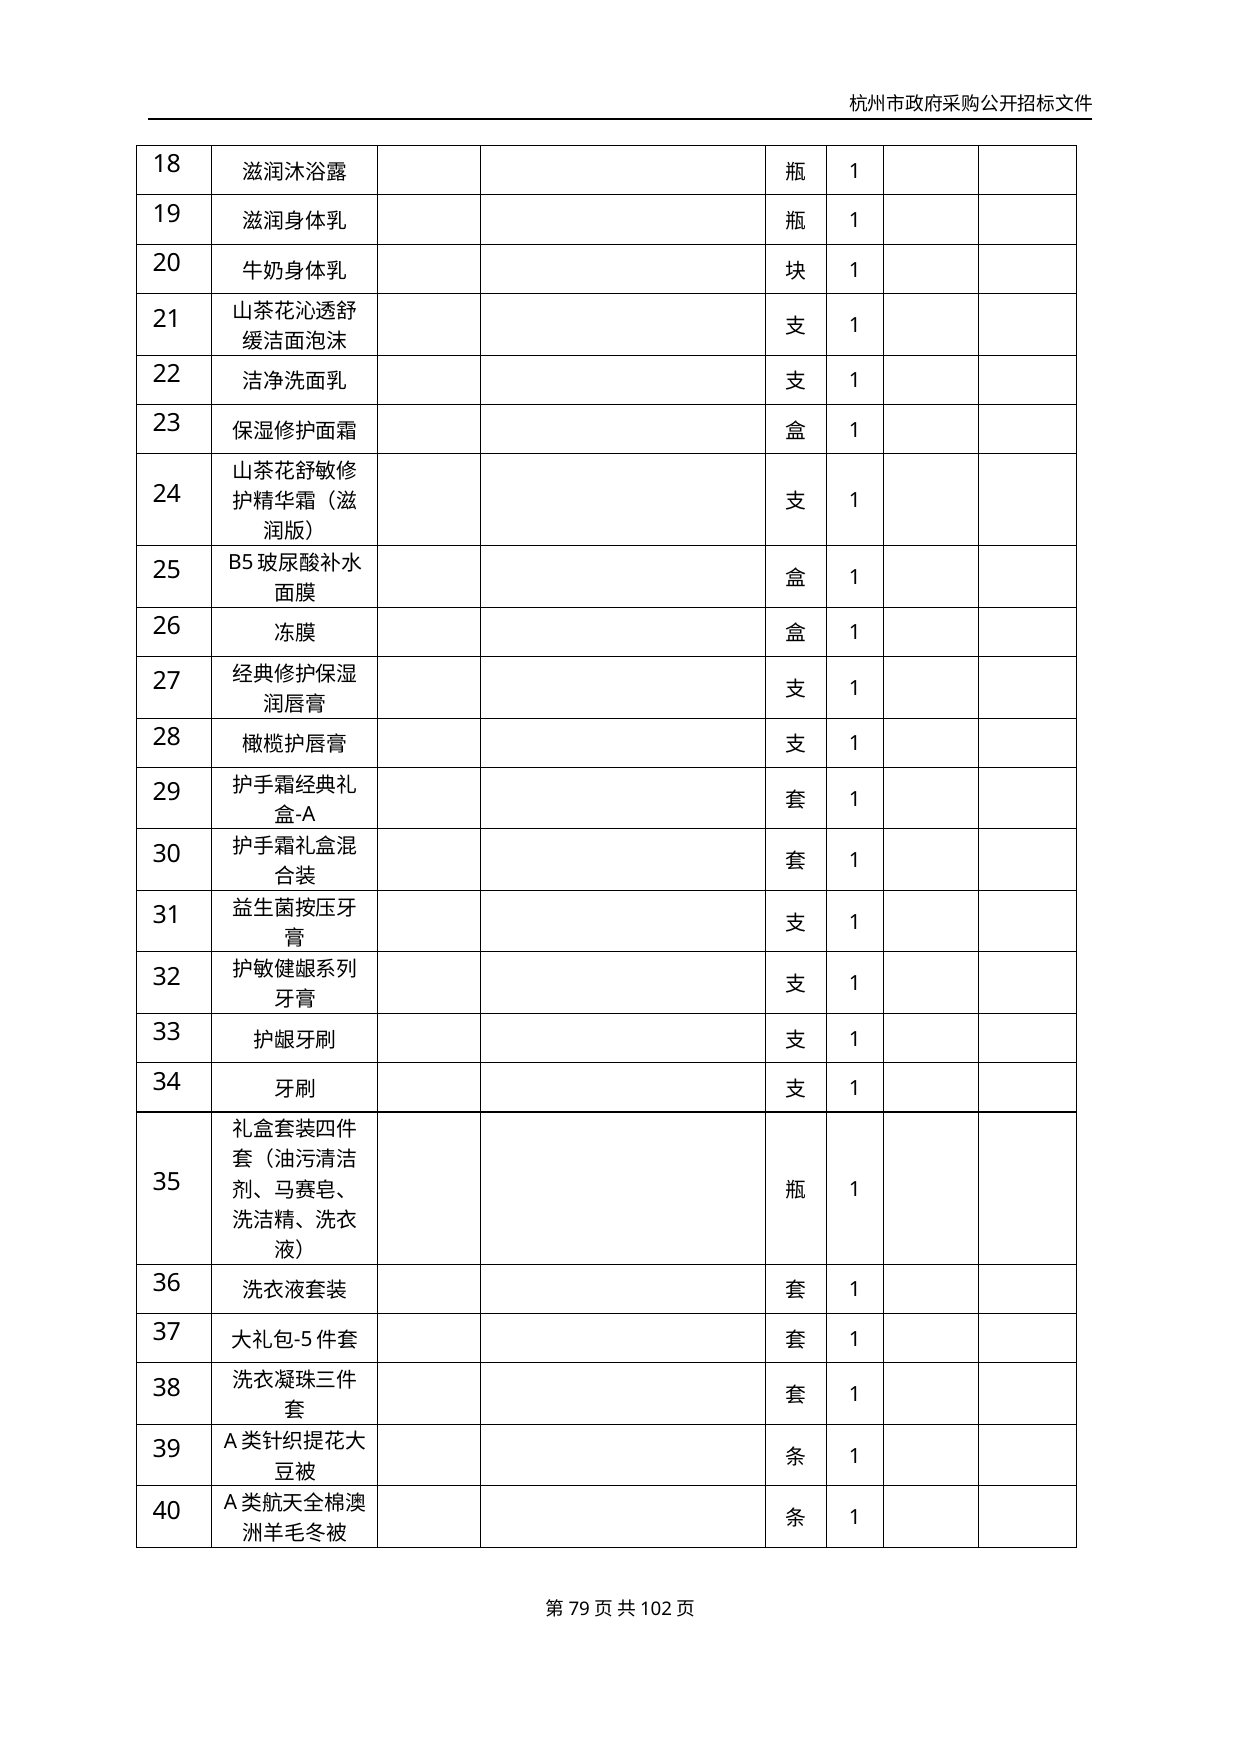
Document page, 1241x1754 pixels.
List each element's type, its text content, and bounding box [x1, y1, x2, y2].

table_cell [378, 245, 480, 293]
table_cell 套 [766, 1265, 826, 1313]
table_cell [378, 768, 480, 828]
table_cell [884, 1363, 978, 1424]
table_cell 套 [766, 829, 826, 890]
table_cell [979, 891, 1076, 951]
table_cell 1 [827, 1113, 883, 1263]
table_cell [378, 719, 480, 767]
table_cell 橄榄护唇膏 [212, 719, 377, 767]
table_cell 支 [766, 356, 826, 404]
table_cell 1 [827, 405, 883, 453]
table_cell [481, 195, 765, 244]
table_cell [481, 1314, 765, 1362]
table_cell [979, 768, 1076, 828]
table_cell [481, 608, 765, 656]
table_cell 护敏健龈系列牙膏 [212, 952, 377, 1013]
table_cell [481, 829, 765, 890]
table_cell [378, 1314, 480, 1362]
table_cell [884, 294, 978, 354]
table_cell [884, 146, 978, 194]
table_cell 1 [827, 294, 883, 354]
table_cell [979, 405, 1076, 453]
table_cell 1 [827, 829, 883, 890]
table_cell [979, 1425, 1076, 1485]
table_cell 1 [827, 608, 883, 656]
table_cell 护手霜礼盒混合装 [212, 829, 377, 890]
table_cell 冻膜 [212, 608, 377, 656]
table_cell [481, 891, 765, 951]
table_cell [481, 657, 765, 717]
table_cell [884, 1014, 978, 1062]
table_cell [979, 1486, 1076, 1547]
table_cell 支 [766, 1014, 826, 1062]
table_cell [378, 891, 480, 951]
table_cell 1 [827, 356, 883, 404]
table_cell 盒 [766, 608, 826, 656]
table_cell [884, 608, 978, 656]
table_cell 洁净洗面乳 [212, 356, 377, 404]
table_cell 支 [766, 719, 826, 767]
table_cell [137, 546, 211, 607]
table_cell [378, 405, 480, 453]
table_cell [884, 405, 978, 453]
table_cell 1 [827, 546, 883, 607]
table_cell 1 [827, 1063, 883, 1111]
table_cell 套 [766, 1363, 826, 1424]
table_cell [979, 657, 1076, 717]
table_cell 1 [827, 952, 883, 1013]
table_cell [481, 405, 765, 453]
table_cell [378, 356, 480, 404]
table_cell [378, 1113, 480, 1263]
table_cell [481, 1063, 765, 1111]
table_cell 益生菌按压牙膏 [212, 891, 377, 951]
table_cell [378, 608, 480, 656]
table_cell [137, 1265, 211, 1313]
table_cell 支 [766, 891, 826, 951]
table_cell [137, 657, 211, 717]
table_cell 支 [766, 952, 826, 1013]
table_cell B5玻尿酸补水面膜 [212, 546, 377, 607]
table_cell 牛奶身体乳 [212, 245, 377, 293]
table_cell 保湿修护面霜 [212, 405, 377, 453]
table_cell 1 [827, 1314, 883, 1362]
table_cell [884, 1063, 978, 1111]
table_cell [884, 1265, 978, 1313]
table_cell 套 [766, 768, 826, 828]
table_cell [481, 245, 765, 293]
table_cell 滋润沐浴露 [212, 146, 377, 194]
table_cell [378, 657, 480, 717]
table_cell [979, 1314, 1076, 1362]
table_cell [378, 1063, 480, 1111]
table_cell [137, 952, 211, 1013]
table_cell 护手霜经典礼盒-A [212, 768, 377, 828]
table_cell [884, 768, 978, 828]
table_cell [481, 146, 765, 194]
table_cell [378, 829, 480, 890]
table_cell A类针织提花大豆被 [212, 1425, 377, 1485]
table_cell 滋润身体乳 [212, 195, 377, 244]
table_cell 1 [827, 146, 883, 194]
table_cell 1 [827, 245, 883, 293]
table_cell [481, 546, 765, 607]
table_cell 1 [827, 1425, 883, 1485]
table_cell 1 [827, 1486, 883, 1547]
table_cell [884, 1425, 978, 1485]
table_cell [979, 245, 1076, 293]
table_cell [137, 195, 211, 244]
table_cell [378, 1363, 480, 1424]
table_cell [979, 1113, 1076, 1263]
table_cell [884, 195, 978, 244]
table_cell [481, 356, 765, 404]
table_cell 1 [827, 768, 883, 828]
table_cell [979, 608, 1076, 656]
table_cell [481, 1014, 765, 1062]
table_cell [884, 829, 978, 890]
table_cell [884, 546, 978, 607]
table_cell 1 [827, 1265, 883, 1313]
table_cell [378, 294, 480, 354]
table_cell [481, 454, 765, 545]
table_cell [979, 952, 1076, 1013]
table_cell [137, 829, 211, 890]
table_cell 山茶花沁透舒缓洁面泡沫 [212, 294, 377, 354]
table_cell [979, 829, 1076, 890]
table_cell [137, 1363, 211, 1424]
table_cell 护龈牙刷 [212, 1014, 377, 1062]
table_cell 支 [766, 1063, 826, 1111]
table_cell [481, 719, 765, 767]
table_cell [481, 1363, 765, 1424]
table_cell [481, 1113, 765, 1263]
table_cell 瓶 [766, 1113, 826, 1263]
table_cell [137, 294, 211, 354]
table_cell 洗衣凝珠三件套 [212, 1363, 377, 1424]
table_cell [979, 1063, 1076, 1111]
table_cell [884, 356, 978, 404]
table_cell 牙刷 [212, 1063, 377, 1111]
table_cell [378, 454, 480, 545]
table_cell [137, 1425, 211, 1485]
table_cell [137, 768, 211, 828]
table_cell [481, 768, 765, 828]
table_cell 条 [766, 1425, 826, 1485]
table_cell 山茶花舒敏修护精华霜（滋润版） [212, 454, 377, 545]
table_cell [378, 1014, 480, 1062]
table_cell 瓶 [766, 146, 826, 194]
table_cell 套 [766, 1314, 826, 1362]
table_cell [137, 1063, 211, 1111]
table_cell 1 [827, 891, 883, 951]
table_cell 盒 [766, 546, 826, 607]
table_cell 经典修护保湿润唇膏 [212, 657, 377, 717]
table_cell 盒 [766, 405, 826, 453]
table_cell 支 [766, 454, 826, 545]
table_cell [884, 245, 978, 293]
table_cell [137, 1486, 211, 1547]
table_cell 1 [827, 454, 883, 545]
table_cell [979, 294, 1076, 354]
table_cell 洗衣液套装 [212, 1265, 377, 1313]
table_cell [884, 1113, 978, 1263]
table_cell [481, 1486, 765, 1547]
table_cell [884, 952, 978, 1013]
table_cell [137, 1314, 211, 1362]
table_cell [979, 146, 1076, 194]
table_cell [137, 719, 211, 767]
table_cell 支 [766, 657, 826, 717]
table_cell [884, 657, 978, 717]
table_cell [884, 454, 978, 545]
table_cell [884, 1486, 978, 1547]
table_cell [481, 294, 765, 354]
table_cell [481, 952, 765, 1013]
table_cell [979, 1265, 1076, 1313]
table_cell 大礼包-5件套 [212, 1314, 377, 1362]
table_cell [378, 195, 480, 244]
table_cell [378, 146, 480, 194]
table_cell [884, 1314, 978, 1362]
table_cell [137, 146, 211, 194]
table_cell [137, 356, 211, 404]
table_cell [137, 608, 211, 656]
table_cell 1 [827, 657, 883, 717]
table_cell [481, 1265, 765, 1313]
table_cell A类航天全棉澳洲羊毛冬被 [212, 1486, 377, 1547]
table_cell [137, 1014, 211, 1062]
table_cell 瓶 [766, 195, 826, 244]
table_cell [884, 891, 978, 951]
table_cell [378, 1265, 480, 1313]
table_cell [481, 1425, 765, 1485]
table_cell 支 [766, 294, 826, 354]
table_cell [884, 719, 978, 767]
table_cell [979, 546, 1076, 607]
table_cell 1 [827, 1014, 883, 1062]
table_cell [979, 1014, 1076, 1062]
table_cell 块 [766, 245, 826, 293]
table_cell [378, 1486, 480, 1547]
table_cell 1 [827, 719, 883, 767]
table_cell [378, 1425, 480, 1485]
table_cell [137, 405, 211, 453]
table_cell [137, 891, 211, 951]
table_cell [137, 245, 211, 293]
table_cell [137, 454, 211, 545]
table_cell [979, 356, 1076, 404]
table_cell 1 [827, 195, 883, 244]
table_cell [137, 1113, 211, 1263]
table_cell 1 [827, 1363, 883, 1424]
table_cell [378, 952, 480, 1013]
table_cell [979, 719, 1076, 767]
table_cell [979, 195, 1076, 244]
table_cell [979, 454, 1076, 545]
table_cell 条 [766, 1486, 826, 1547]
table_cell 礼盒套装四件套（油污清洁剂、马赛皂、洗洁精、洗衣液） [212, 1113, 377, 1263]
table_cell [979, 1363, 1076, 1424]
table_cell [378, 546, 480, 607]
